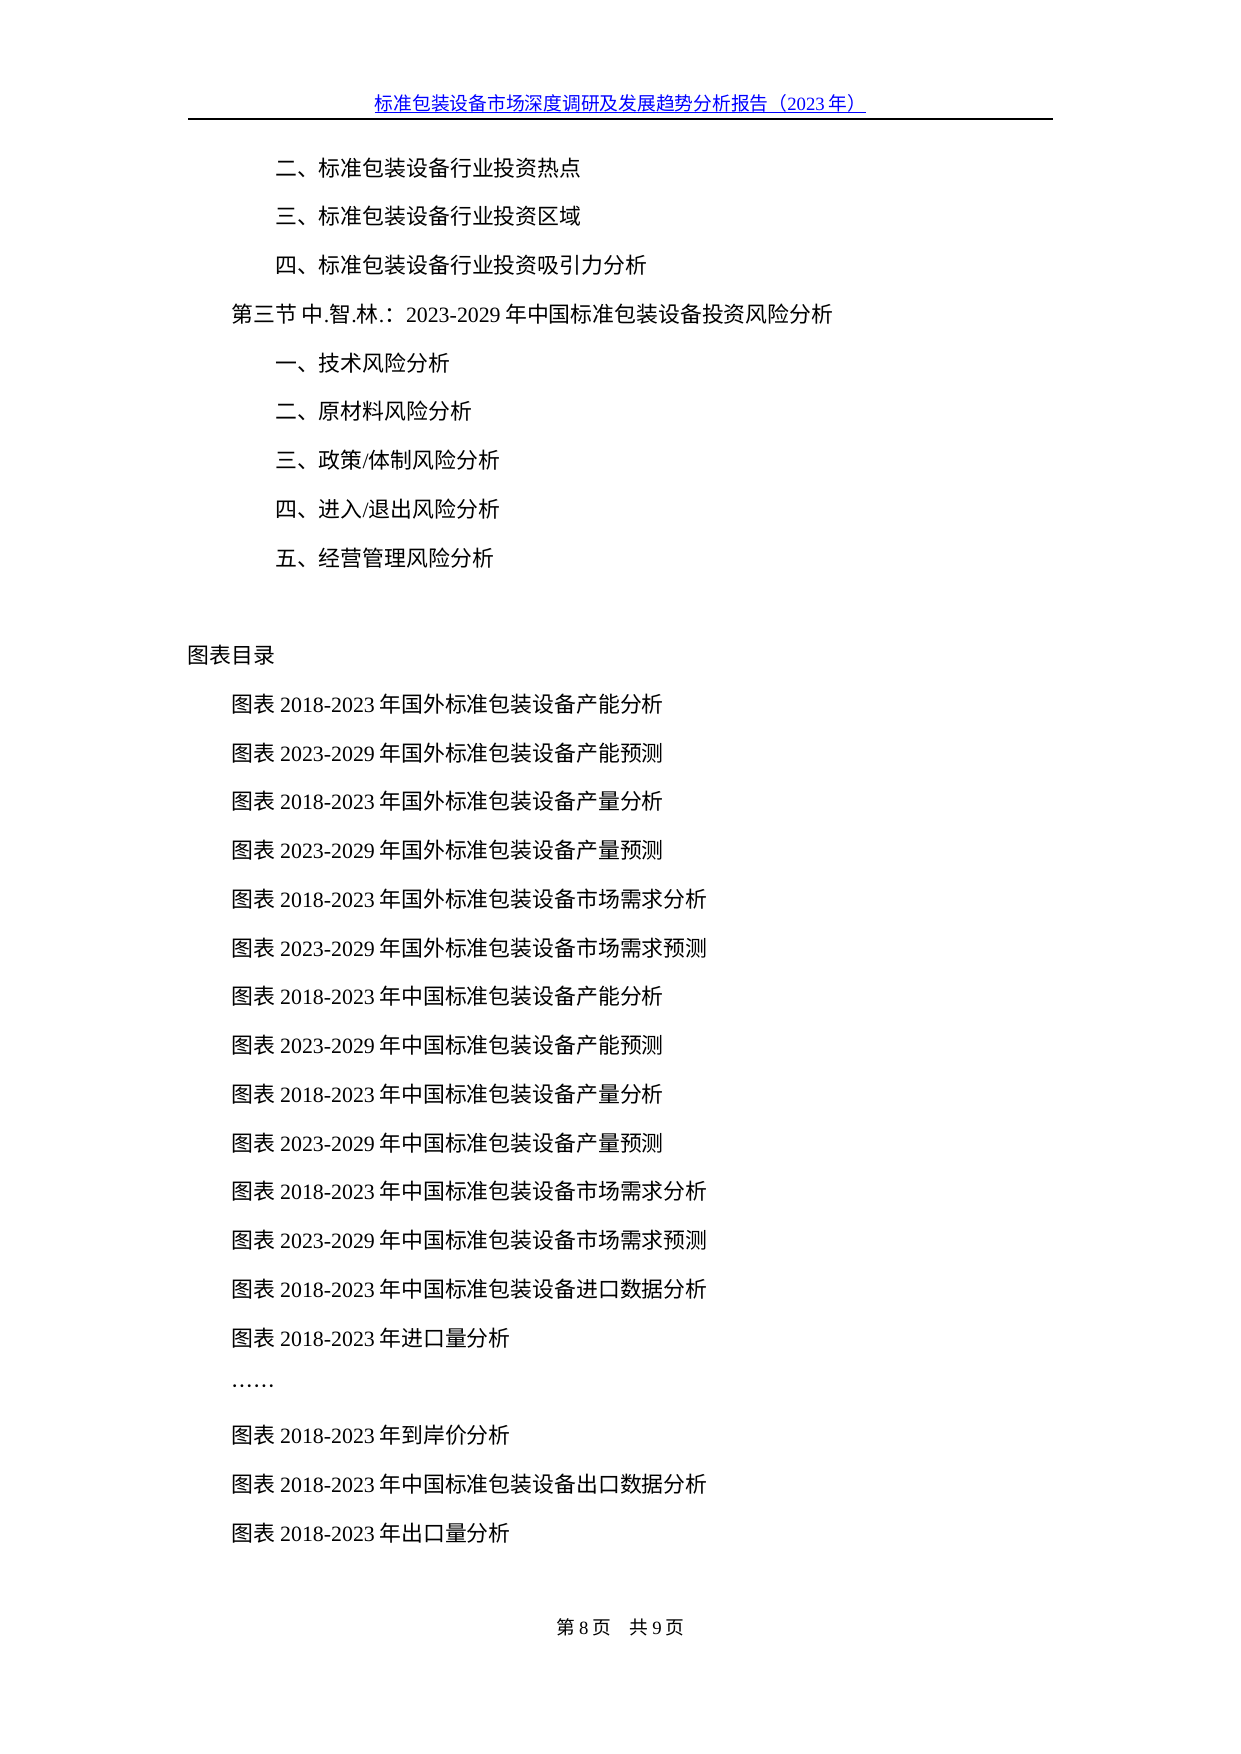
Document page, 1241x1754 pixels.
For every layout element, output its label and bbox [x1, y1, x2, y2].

text [187, 150, 1053, 1548]
